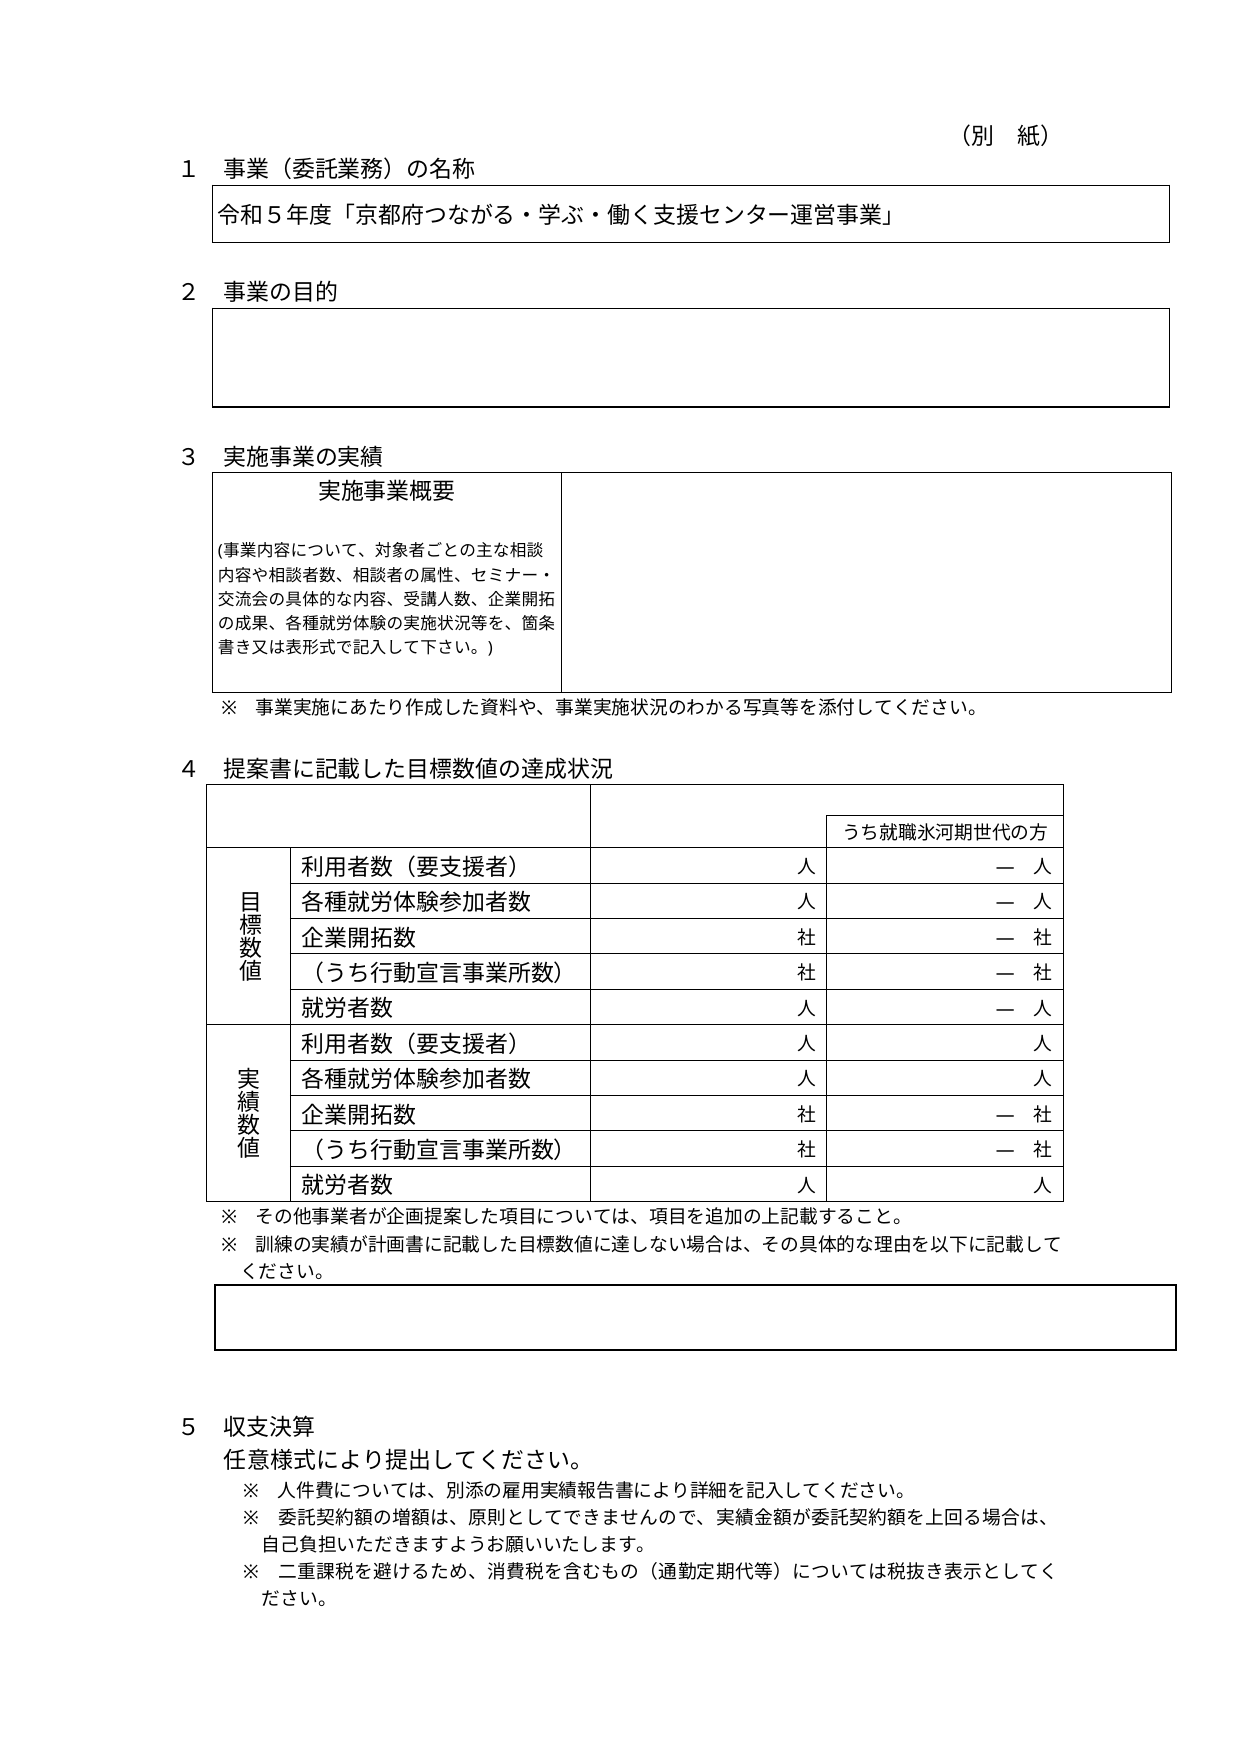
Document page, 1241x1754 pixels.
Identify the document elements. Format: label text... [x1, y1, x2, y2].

text ３ 実施事業の実績 [177, 439, 1063, 472]
table_cell 各種就労体験参加者数 [291, 884, 590, 918]
table_cell うち就職氷河期世代の方 [827, 816, 1063, 847]
table_cell 人 [827, 1061, 1063, 1095]
table_cell ― 社 [827, 919, 1063, 953]
table_cell ― 人 [827, 848, 1063, 882]
text ※ その他事業者が企画提案した項目については、項目を追加の上記載すること。 [221, 1202, 1063, 1229]
text 任意様式により提出してください。 [224, 1442, 1063, 1475]
table_header [591, 785, 827, 847]
table_header 実施事業概要 (事業内容について、対象者ごとの主な相談内容や相談者数、相談者の属性、セミナー・交流会の具体的な内容、受講人数、企業開拓の成果、各種就労体験の実施状況等を、箇条書き又は表形式で記入して下さい。) [213, 473, 561, 692]
table_cell 社 [591, 1096, 826, 1130]
table_cell 各種就労体験参加者数 [291, 1061, 590, 1095]
text ※ 訓練の実績が計画書に記載した目標数値に達しない場合は、その具体的な理由を以下に記載してください。 [221, 1229, 1063, 1284]
table_header [827, 785, 1063, 815]
text ※ 二重課税を避けるため、消費税を含むもの（通勤定期代等）については税抜き表示としてください。 [243, 1557, 1063, 1611]
table_cell 人 [591, 1061, 826, 1095]
text ２ 事業の目的 [177, 274, 1063, 307]
table_header 令和５年度「京都府つながる・学ぶ・働く支援センター運営事業」 [213, 186, 1169, 242]
table_cell 人 [591, 1025, 826, 1059]
table_cell ― 社 [827, 1096, 1063, 1130]
table_cell 社 [591, 1131, 826, 1166]
table_cell 人 [591, 1167, 826, 1201]
text ※ 人件費については、別添の雇用実績報告書により詳細を記入してください。 [243, 1475, 1063, 1502]
table_cell 企業開拓数 [291, 1096, 590, 1130]
table_cell ― 社 [827, 954, 1063, 989]
table_cell ― 人 [827, 884, 1063, 918]
table_cell （うち行動宣言事業所数） [291, 1131, 590, 1166]
table_cell ― 社 [827, 1131, 1063, 1166]
table_header [213, 309, 1169, 406]
text ※ 事業実施にあたり作成した資料や、事業実施状況のわかる写真等を添付してください。 [221, 693, 1063, 720]
table_cell 人 [591, 848, 826, 882]
table_header [562, 473, 1171, 692]
table_cell 人 [591, 990, 826, 1024]
table_cell 人 [827, 1025, 1063, 1059]
text ５ 収支決算 [177, 1409, 1063, 1442]
text （別 紙） [177, 118, 1063, 151]
table_cell 利用者数（要支援者） [291, 848, 590, 882]
table_cell 企業開拓数 [291, 919, 590, 953]
table_cell 社 [591, 954, 826, 989]
table_cell 社 [591, 919, 826, 953]
text ４ 提案書に記載した目標数値の達成状況 [177, 751, 1063, 784]
table_cell 就労者数 [291, 1167, 590, 1201]
table_cell （うち行動宣言事業所数） [291, 954, 590, 989]
table_cell ― 人 [827, 990, 1063, 1024]
text １ 事業（委託業務）の名称 [177, 151, 1063, 184]
text ※ 委託契約額の増額は、原則としてできませんので、実績金額が委託契約額を上回る場合は、自己負担いただきますようお願いいたします。 [243, 1502, 1063, 1557]
table_cell 人 [827, 1167, 1063, 1201]
table_cell 人 [591, 884, 826, 918]
table_cell 実績数値 [207, 1025, 290, 1201]
table_header [207, 785, 590, 847]
table_cell 利用者数（要支援者） [291, 1025, 590, 1059]
table_cell 就労者数 [291, 990, 590, 1024]
table_cell 目標数値 [207, 848, 290, 1024]
